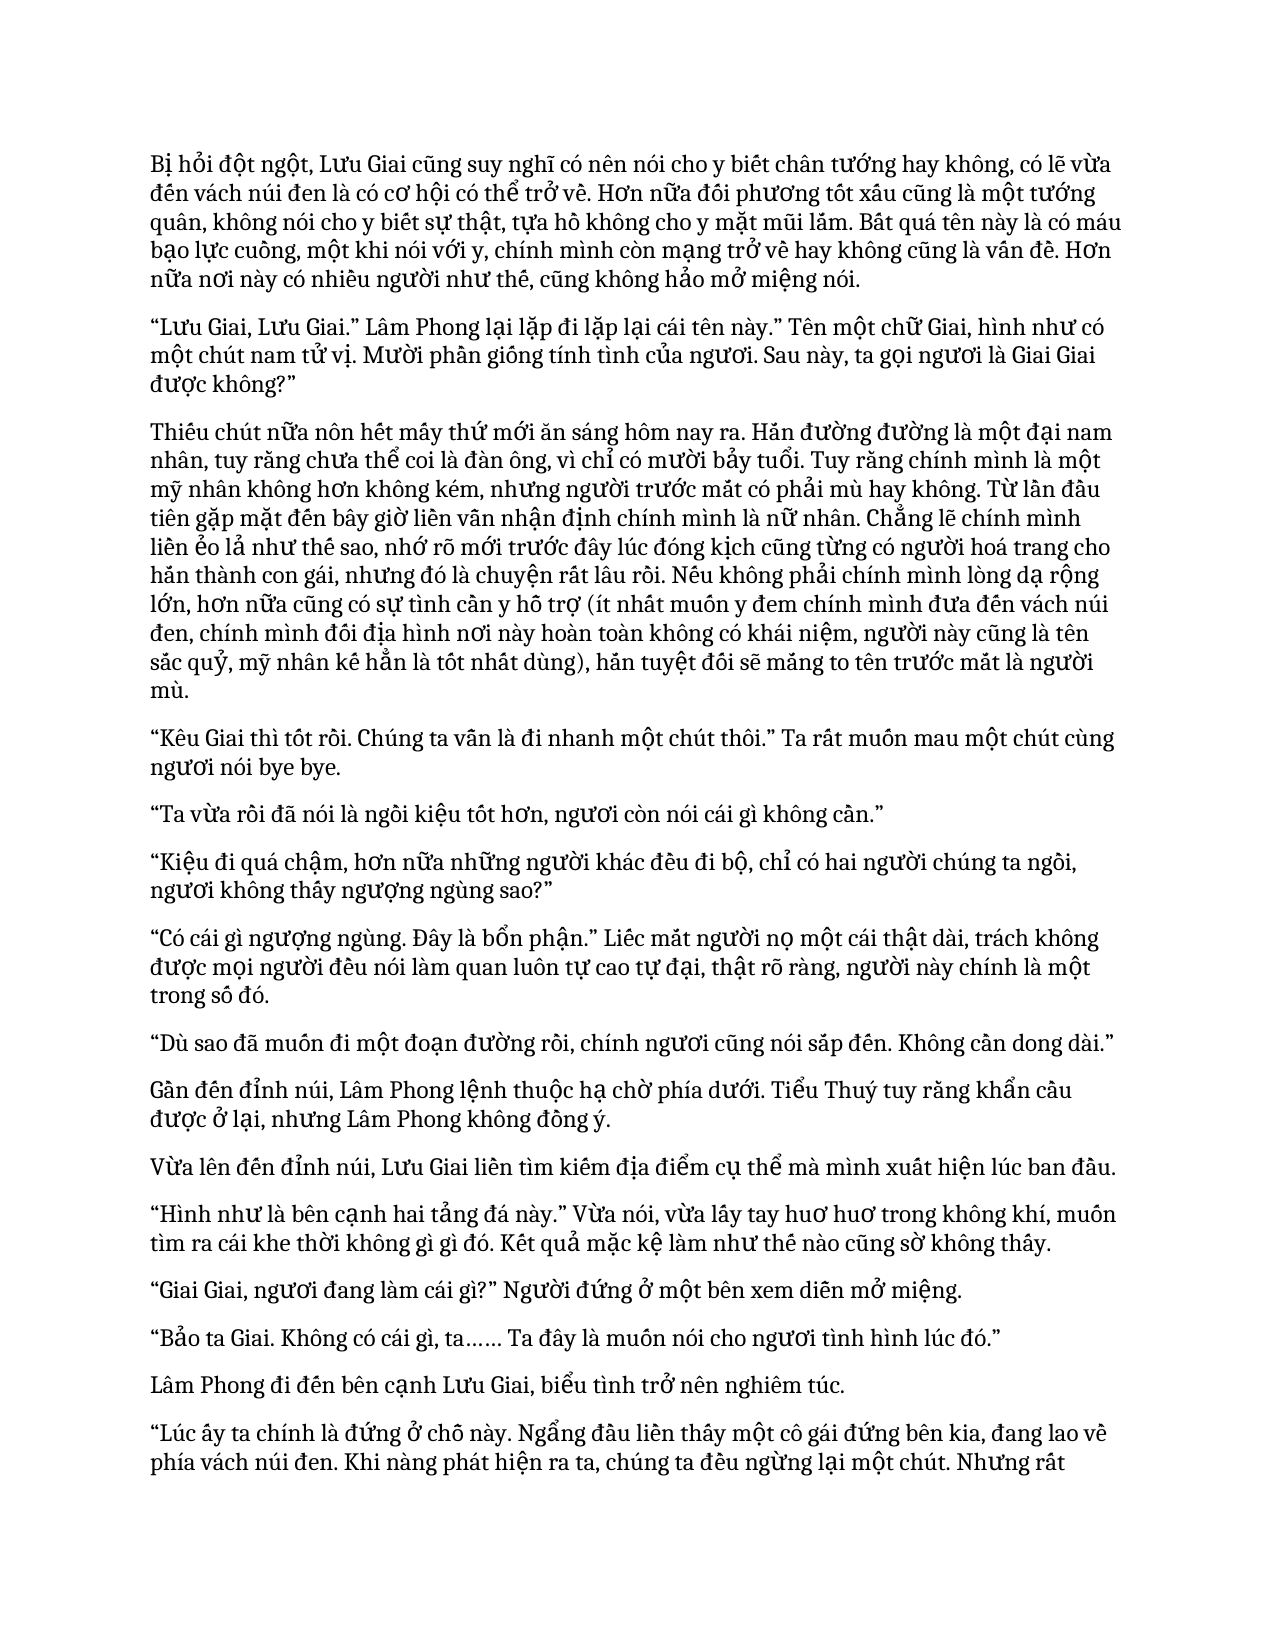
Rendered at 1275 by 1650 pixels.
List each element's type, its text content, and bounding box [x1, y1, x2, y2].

text “Kiệu đi quá chậm, hơn nữa những người khác đều đi bộ, chỉ có hai người chúng ta ngồi, ngươi không thấy ngượng ngùng sao?” [150, 847, 1125, 905]
text Gần đến đỉnh núi, Lâm Phong lệnh thuộc hạ chờ phía dưới. Tiểu Thuý tuy rằng khẩn cầu được ở lại, nhưng Lâm Phong không đồng ý. [150, 1076, 1125, 1134]
text Thiếu chút nữa nôn hết mấy thứ mới ăn sáng hôm nay ra. Hắn đường đường là một đại nam nhân, tuy rằng chưa thể coi là đàn ông, vì chỉ có mười bảy tuổi. Tuy rằng chính mình là một mỹ nhân không hơn không kém, nhưng người trước mắt có phải mù hay không. Từ lần đầu tiên gặp mặt đến bây giờ liền vẫn nhận định chính mình là nữ nhân. Chẳng lẽ chính mình liền ẻo lả như thế sao, nhớ rõ mới trước đây lúc đóng kịch cũng từng có người hoá trang cho hắn thành con gái, nhưng đó là chuyện rất lâu rồi. Nếu không phải chính mình lòng dạ rộng lớn, hơn nữa cũng có sự tình cần y hỗ trợ (ít nhất muốn y đem chính mình đưa đến vách núi đen, chính mình đối địa hình nơi này hoàn toàn không có khái niệm, người này cũng là tên sắc quỷ, mỹ nhân kế hẳn là tốt nhất dùng), hắn tuyệt đối sẽ mắng to tên trước mắt là người mù. [150, 417, 1125, 705]
text “Có cái gì ngượng ngùng. Đây là bổn phận.” Liếc mắt người nọ một cái thật dài, trách không được mọi người đều nói làm quan luôn tự cao tự đại, thật rõ ràng, người này chính là một trong số đó. [150, 924, 1125, 1010]
text “Lưu Giai, Lưu Giai.” Lâm Phong lại lặp đi lặp lại cái tên này.” Tên một chữ Giai, hình như có một chút nam tử vị. Mười phần giống tính tình của ngươi. Sau này, ta gọi ngươi là Giai Giai được không?” [150, 312, 1125, 399]
text “Ta vừa rồi đã nói là ngồi kiệu tốt hơn, ngươi còn nói cái gì không cần.” [150, 800, 1125, 829]
text “Bảo ta Giai. Không có cái gì, ta…… Ta đây là muốn nói cho ngươi tình hình lúc đó.” [150, 1324, 1125, 1352]
text “Kêu Giai thì tốt rồi. Chúng ta vẫn là đi nhanh một chút thôi.” Ta rất muốn mau một chút cùng ngươi nói bye bye. [150, 724, 1125, 781]
text Bị hỏi đột ngột, Lưu Giai cũng suy nghĩ có nên nói cho y biết chân tướng hay không, có lẽ vừa đến vách núi đen là có cơ hội có thể trở về. Hơn nữa đối phương tốt xấu cũng là một tướng quân, không nói cho y biết sự thật, tựa hồ không cho y mặt mũi lắm. Bất quá tên này là có máu bạo lực cuồng, một khi nói với y, chính mình còn mạng trở về hay không cũng là vấn đề. Hơn nữa nơi này có nhiều người như thế, cũng không hảo mở miệng nói. [150, 150, 1125, 294]
text “Giai Giai, ngươi đang làm cái gì?” Người đứng ở một bên xem diễn mở miệng. [150, 1276, 1125, 1305]
text “Hình như là bên cạnh hai tảng đá này.” Vừa nói, vừa lấy tay huơ huơ trong không khí, muốn tìm ra cái khe thời không gì gì đó. Kết quả mặc kệ làm như thế nào cũng sờ không thấy. [150, 1200, 1125, 1257]
text Vừa lên đến đỉnh núi, Lưu Giai liền tìm kiếm địa điểm cụ thể mà mình xuất hiện lúc ban đầu. [150, 1152, 1125, 1181]
text Lâm Phong đi đến bên cạnh Lưu Giai, biểu tình trở nên nghiêm túc. [150, 1371, 1125, 1400]
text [150, 1419, 1125, 1476]
text “Dù sao đã muốn đi một đoạn đường rồi, chính ngươi cũng nói sắp đến. Không cần dong dài.” [150, 1029, 1125, 1057]
